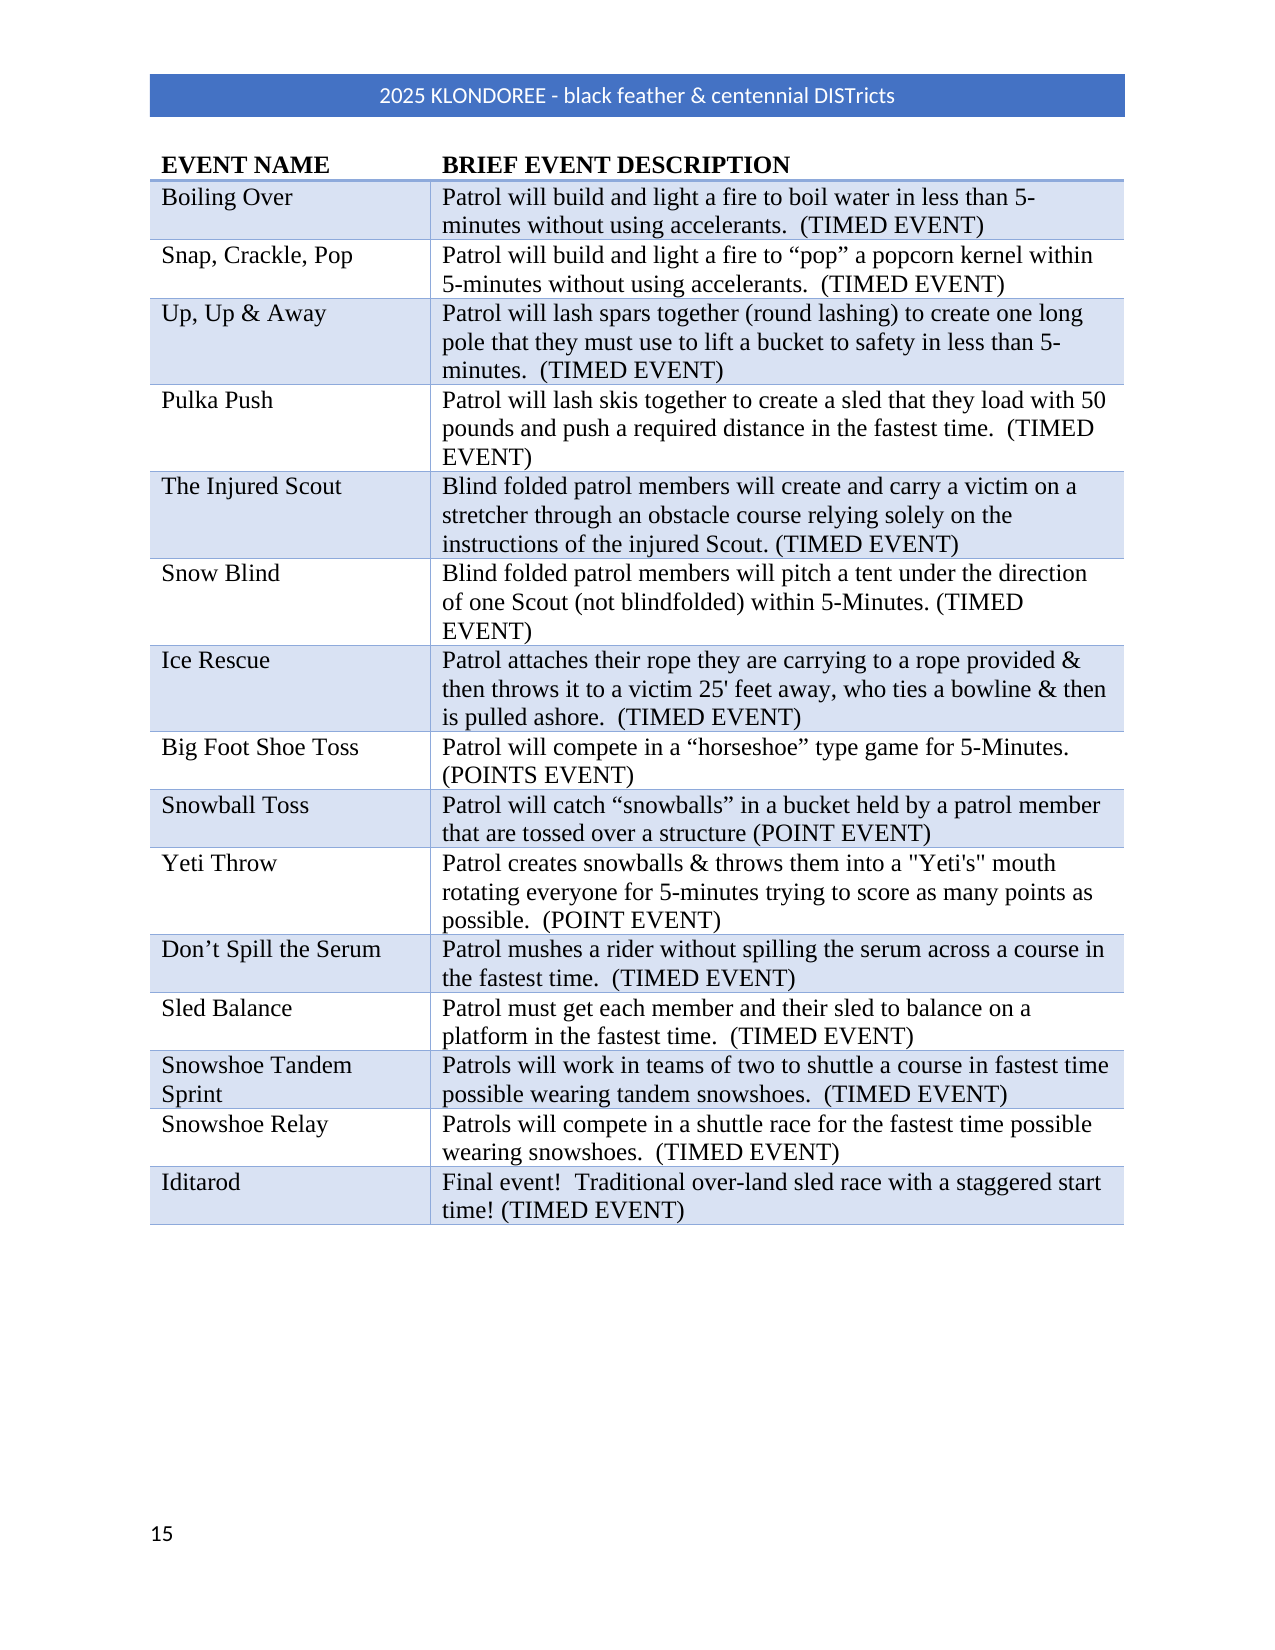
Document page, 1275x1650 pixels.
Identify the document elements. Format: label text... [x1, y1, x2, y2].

table_cell Patrol must get each member and their sled to balance on a platform in the fastest time. (TIMED EVENT) [431, 993, 1124, 1050]
table_cell Ice Rescue [150, 646, 430, 731]
table_cell Yeti Throw [150, 848, 430, 934]
table_cell The Injured Scout [150, 472, 430, 558]
table_cell Patrol attaches their rope they are carrying to a rope provided & then throws it to a victim 25' feet away, who ties a bowline & then is pulled ashore. (TIMED EVENT) [431, 646, 1124, 731]
table_cell Patrol will build and light a fire to boil water in less than 5-minutes without using accelerants. (TIMED EVENT) [431, 182, 1124, 239]
table_cell Blind folded patrol members will pitch a tent under the direction of one Scout (not blindfolded) within 5-Minutes. (TIMED EVENT) [431, 559, 1124, 644]
table_cell Patrols will work in teams of two to shuttle a course in fastest time possible wearing tandem snowshoes. (TIMED EVENT) [431, 1051, 1124, 1108]
table_cell Patrol will catch “snowballs” in a bucket held by a patrol member that are tossed over a structure (POINT EVENT) [431, 790, 1124, 847]
table_cell Final event! Traditional over-land sled race with a staggered start time! (TIMED EVENT) [431, 1167, 1124, 1224]
table_cell Snowshoe Relay [150, 1109, 430, 1166]
table_cell Snap, Crackle, Pop [150, 240, 430, 297]
table_cell Pulka Push [150, 385, 430, 471]
table_header BRIEF EVENT DESCRIPTION [431, 150, 1124, 179]
table_cell Sled Balance [150, 993, 430, 1050]
table_cell Up, Up & Away [150, 299, 430, 384]
table_cell Patrol mushes a rider without spilling the serum across a course in the fastest time. (TIMED EVENT) [431, 935, 1124, 992]
table_cell Patrol will lash skis together to create a sled that they load with 50 pounds and push a required distance in the fastest time. (TIMED EVENT) [431, 385, 1124, 471]
table_cell Patrols will compete in a shuttle race for the fastest time possible wearing snowshoes. (TIMED EVENT) [431, 1109, 1124, 1166]
table_cell Snow Blind [150, 559, 430, 644]
table_cell Patrol creates snowballs & throws them into a "Yeti's" mouth rotating everyone for 5-minutes trying to score as many points as possible. (POINT EVENT) [431, 848, 1124, 934]
table_header EVENT NAME [150, 150, 431, 179]
table_cell Blind folded patrol members will create and carry a victim on a stretcher through an obstacle course relying solely on the instructions of the injured Scout. (TIMED EVENT) [431, 472, 1124, 558]
table_cell Snowshoe Tandem Sprint [150, 1051, 430, 1108]
table_cell Patrol will compete in a “horseshoe” type game for 5-Minutes. (POINTS EVENT) [431, 732, 1124, 789]
table_cell Boiling Over [150, 182, 430, 239]
table_cell Snowball Toss [150, 790, 430, 847]
table_cell Patrol will build and light a fire to “pop” a popcorn kernel within 5-minutes without using accelerants. (TIMED EVENT) [431, 240, 1124, 297]
table_cell Big Foot Shoe Toss [150, 732, 430, 789]
table_cell Patrol will lash spars together (round lashing) to create one long pole that they must use to lift a bucket to safety in less than 5-minutes. (TIMED EVENT) [431, 299, 1124, 384]
table_cell Don’t Spill the Serum [150, 935, 430, 992]
table_cell Iditarod [150, 1167, 430, 1224]
